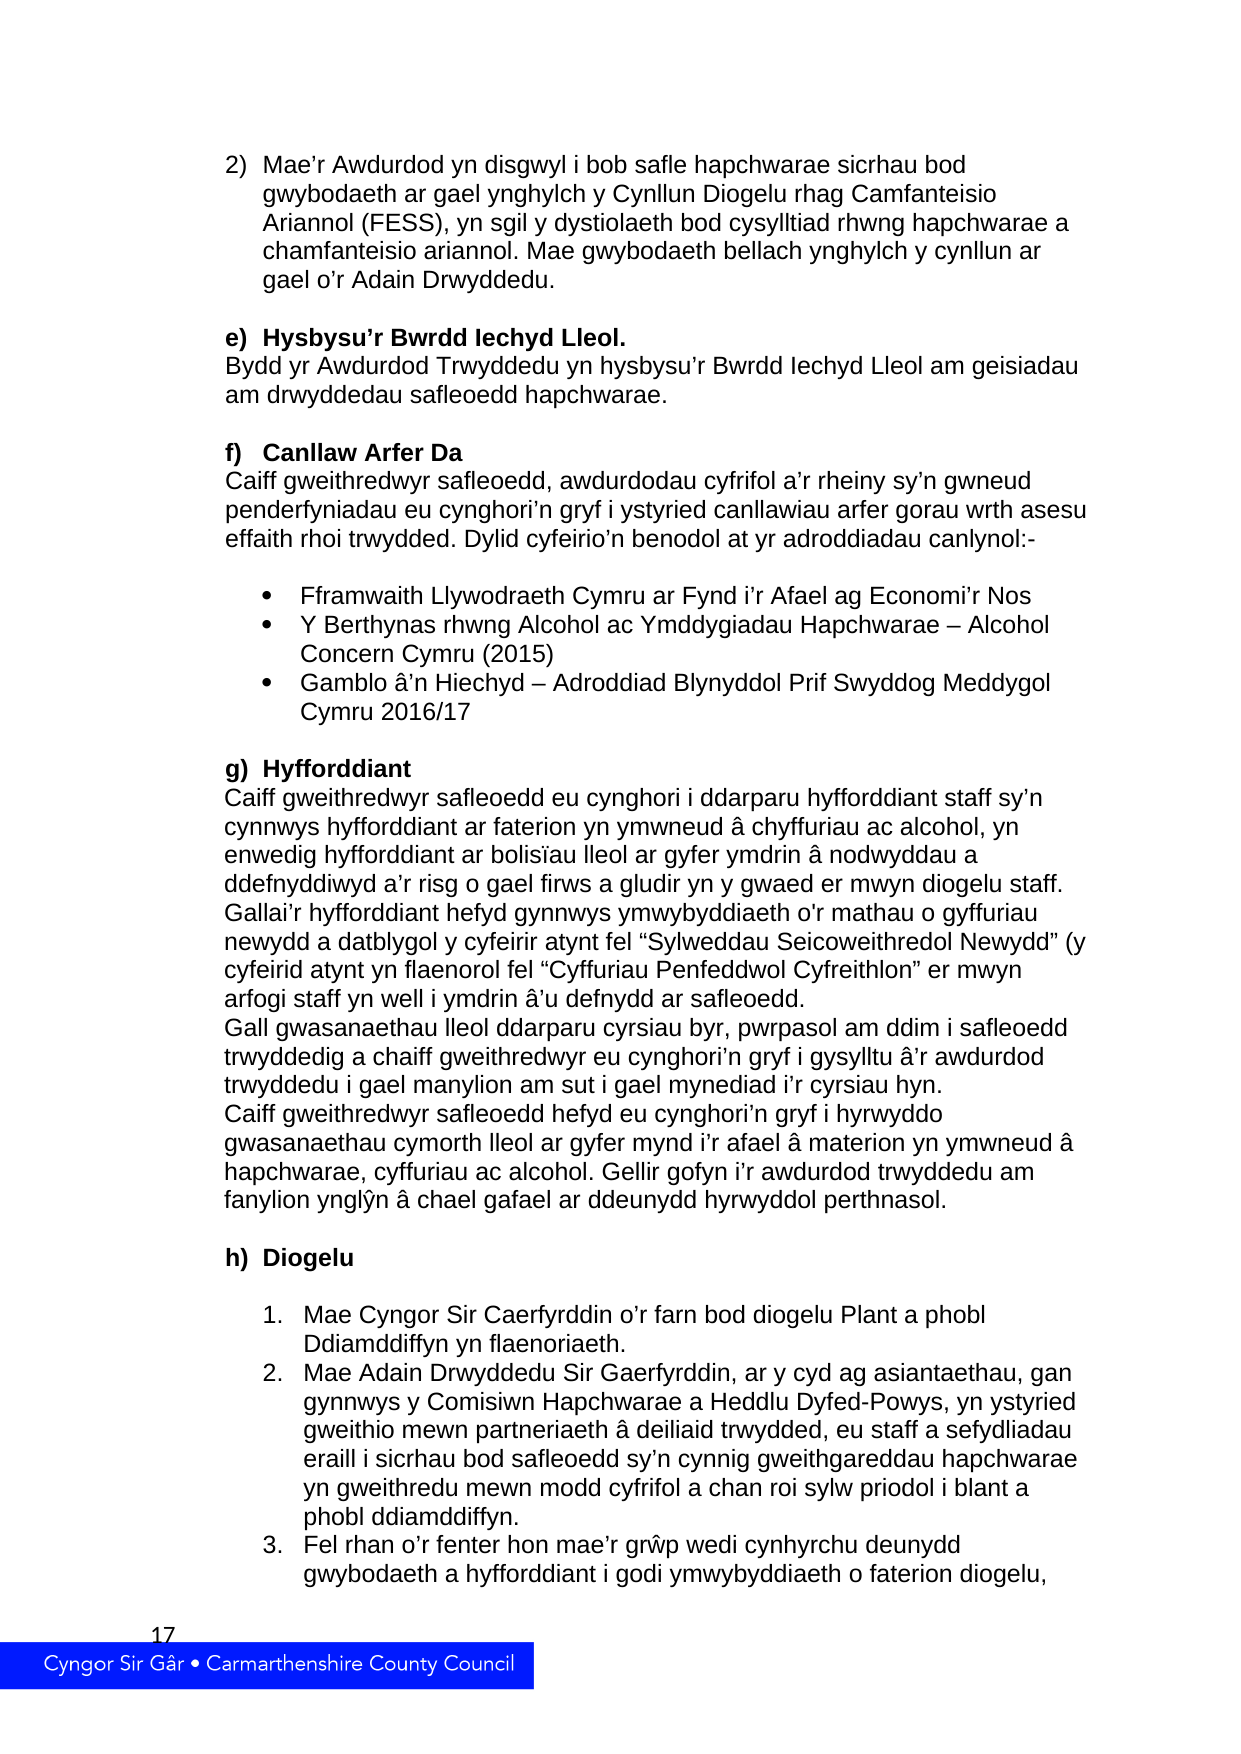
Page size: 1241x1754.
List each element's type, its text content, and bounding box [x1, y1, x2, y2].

list Fframwaith Llywodraeth Cymru ar Fynd i’r Afael ag Economi’r Nos [262, 581, 1090, 610]
list Mae Adain Drwyddedu Sir Gaerfyrddin, ar y cyd ag asiantaethau, gan gynnwys y Comisiwn Hapchwarae a Heddlu Dyfed-Powys, yn ystyried gweithio mewn partneriaeth â deiliaid trwydded, eu staff a sefydliadau eraill i sicrhau bod safleoedd sy’n cynnig gweithgareddau hapchwarae yn gweithredu mewn modd cyfrifol a chan roi sylw priodol i blant a phobl ddiamddiffyn. [262, 1358, 1090, 1530]
text Bydd yr Awdurdod Trwyddedu yn hysbysu’r Bwrdd Iechyd Lleol am geisiadau am drwyddedau safleoedd hapchwarae. [225, 351, 1090, 409]
list Y Berthynas rhwng Alcohol ac Ymddygiadau Hapchwarae – Alcohol Concern Cymru (2015) [262, 610, 1090, 668]
list Hysbysu’r Bwrdd Iechyd Lleol. [225, 322, 1090, 351]
list Gamblo â’n Hiechyd – Adroddiad Blynyddol Prif Swyddog Meddygol Cymru 2016/17 [262, 668, 1090, 725]
list Hyfforddiant [225, 754, 1090, 783]
text Caiff gweithredwyr safleoedd, awdurdodau cyfrifol a’r rheiny sy’n gwneud penderfyniadau eu cynghori’n gryf i ystyried canllawiau arfer gorau wrth asesu effaith rhoi trwydded. Dylid cyfeirio’n benodol at yr adroddiadau canlynol:- [225, 466, 1090, 552]
list Diogelu [225, 1243, 1090, 1272]
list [262, 1530, 1090, 1588]
text Caiff gweithredwyr safleoedd hefyd eu cynghori’n gryf i hyrwyddo gwasanaethau cymorth lleol ar gyfer mynd i’r afael â materion yn ymwneud â hapchwarae, cyffuriau ac alcohol. Gellir gofyn i’r awdurdod trwyddedu am fanylion ynglŷn â chael gafael ar ddeunydd hyrwyddol perthnasol. [224, 1099, 1090, 1214]
text Caiff gweithredwyr safleoedd eu cynghori i ddarparu hyfforddiant staff sy’n cynnwys hyfforddiant ar faterion yn ymwneud â chyffuriau ac alcohol, yn enwedig hyfforddiant ar bolisïau lleol ar gyfer ymdrin â nodwyddau a ddefnyddiwyd a’r risg o gael firws a gludir yn y gwaed er mwyn diogelu staff. Gallai’r hyfforddiant hefyd gynnwys ymwybyddiaeth o'r mathau o gyffuriau newydd a datblygol y cyfeirir atynt fel “Sylweddau Seicoweithredol Newydd” (y cyfeirid atynt yn flaenorol fel “Cyffuriau Penfeddwol Cyfreithlon” er mwyn arfogi staff yn well i ymdrin â’u defnydd ar safleoedd. [224, 783, 1090, 1013]
text Gall gwasanaethau lleol ddarparu cyrsiau byr, pwrpasol am ddim i safleoedd trwyddedig a chaiff gweithredwyr eu cynghori’n gryf i gysylltu â’r awdurdod trwyddedu i gael manylion am sut i gael mynediad i’r cyrsiau hyn. [224, 1013, 1090, 1099]
list Mae Cyngor Sir Caerfyrddin o’r farn bod diogelu Plant a phobl Ddiamddiffyn yn flaenoriaeth. [262, 1300, 1090, 1358]
picture [0, 1631, 1241, 1712]
list Canllaw Arfer Da [225, 437, 1090, 466]
list Mae’r Awdurdod yn disgwyl i bob safle hapchwarae sicrhau bod gwybodaeth ar gael ynghylch y Cynllun Diogelu rhag Camfanteisio Ariannol (FESS), yn sgil y dystiolaeth bod cysylltiad rhwng hapchwarae a chamfanteisio ariannol. Mae gwybodaeth bellach ynghylch y cynllun ar gael o’r Adain Drwyddedu. [225, 150, 1090, 294]
